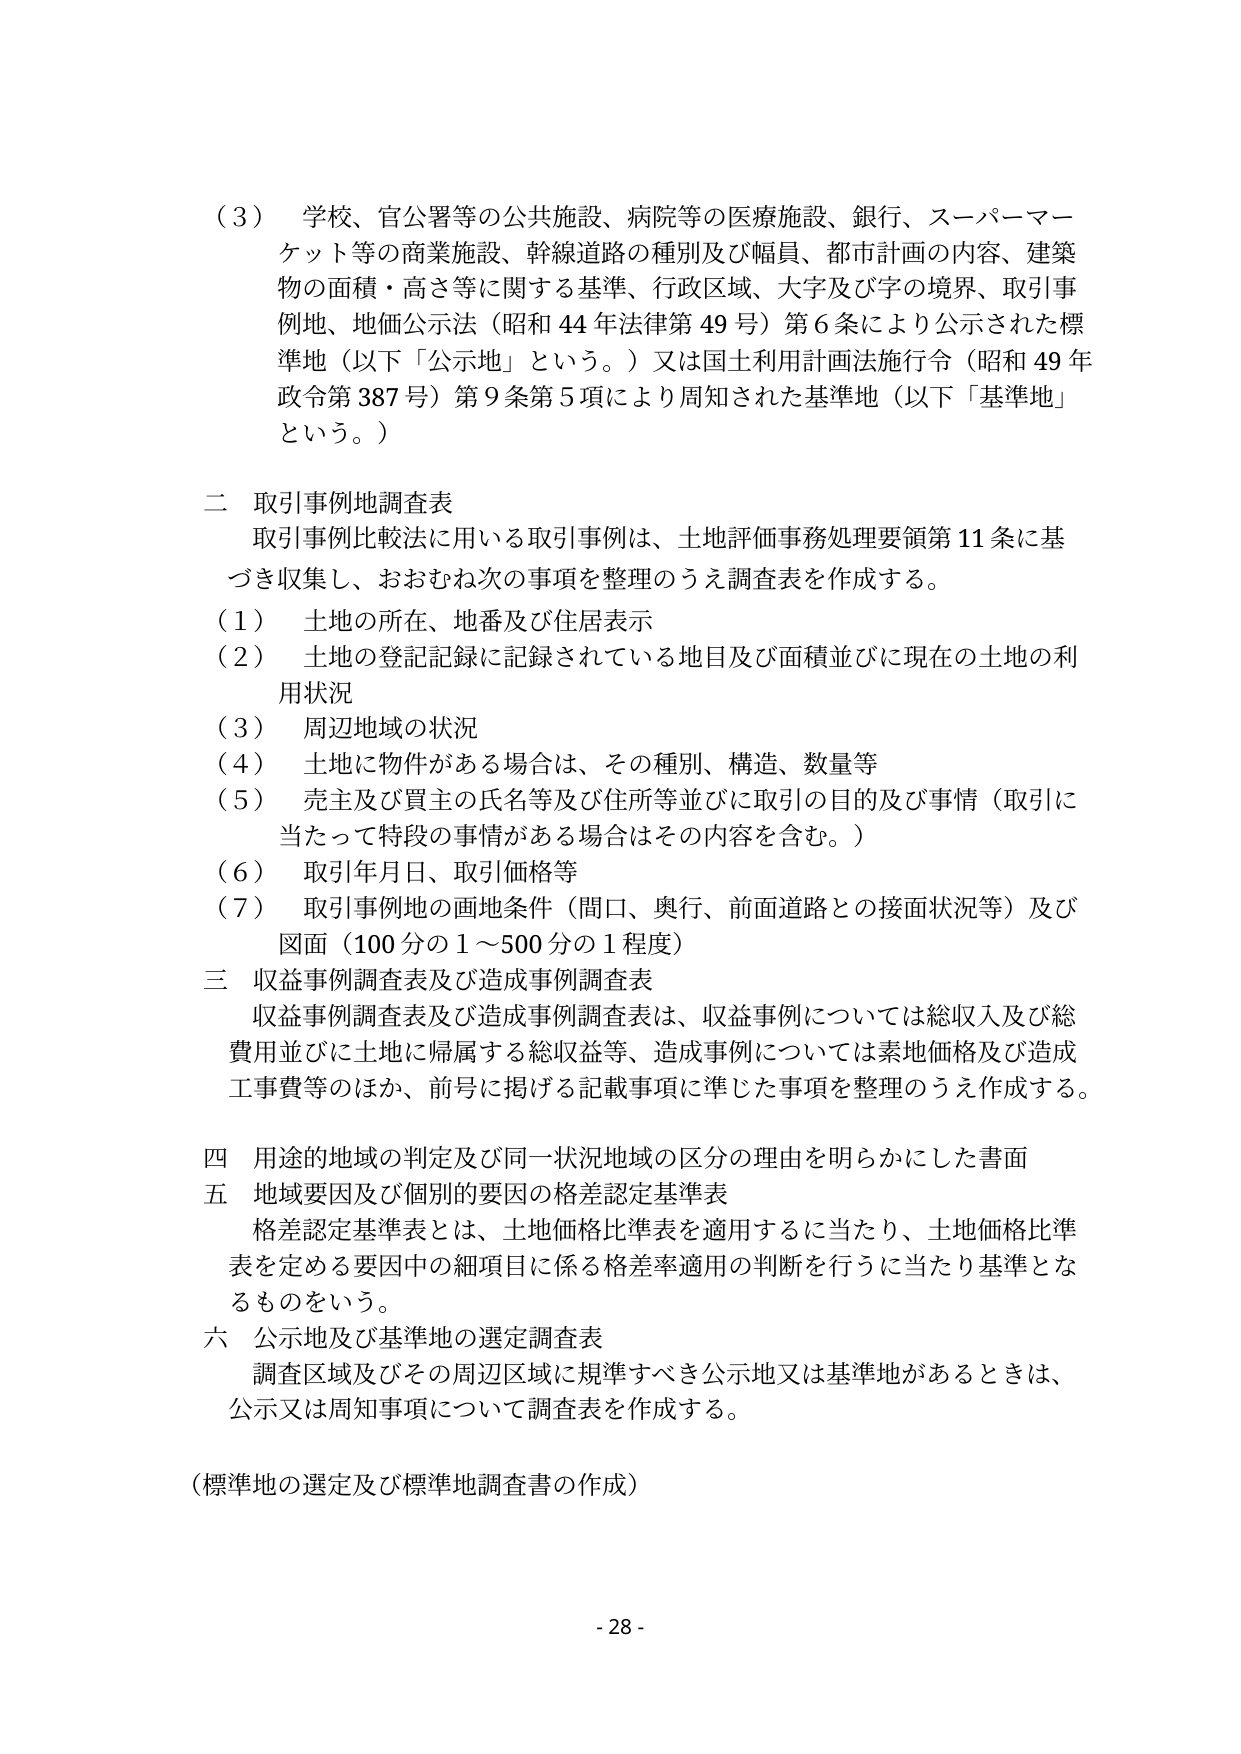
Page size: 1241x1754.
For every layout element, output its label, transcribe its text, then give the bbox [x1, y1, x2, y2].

text 二 取引事例地調査表 [178, 483, 1100, 519]
text （７） 取引事例地の画地条件（間口、奥行、前面道路との接面状況等）及び図面（100分の１～500分の１程度） [203, 889, 1100, 961]
text 四 用途的地域の判定及び同一状況地域の区分の理由を明らかにした書面 [178, 1139, 1100, 1174]
text 収益事例調査表及び造成事例調査表は、収益事例については総収入及び総 [252, 997, 1100, 1033]
text （３） 周辺地域の状況 [178, 709, 1100, 745]
text 六 公示地及び基準地の選定調査表 [178, 1318, 1100, 1354]
text 五 地域要因及び個別的要因の格差認定基準表 [178, 1174, 1100, 1211]
text 三 収益事例調査表及び造成事例調査表 [178, 961, 1100, 997]
text （１） 土地の所在、地番及び住居表示 [178, 601, 1100, 637]
text 費用並びに土地に帰属する総収益等、造成事例については素地価格及び造成工事費等のほか、前号に掲げる記載事項に準じた事項を整理のうえ作成する。 [228, 1033, 1100, 1139]
text （標準地の選定及び標準地調査書の作成） [177, 1465, 1100, 1501]
text （２） 土地の登記記録に記録されている地目及び面積並びに現在の土地の利 [178, 637, 1100, 673]
text （６） 取引年月日、取引価格等 [178, 853, 1100, 889]
text 取引事例比較法に用いる取引事例は、土地評価事務処理要領第11条に基づき収集し、おおむね次の事項を整理のうえ調査表を作成する。 [227, 519, 1077, 596]
text 公示又は周知事項について調査表を作成する。 [178, 1390, 1100, 1426]
text 用状況 [278, 673, 1100, 709]
text 表を定める要因中の細項目に係る格差率適用の判断を行うに当たり基準となるものをいう。 [228, 1246, 1100, 1318]
text 調査区域及びその周辺区域に規準すべき公示地又は基準地があるときは、 [252, 1354, 1100, 1390]
text 格差認定基準表とは、土地価格比準表を適用するに当たり、土地価格比準 [252, 1211, 1100, 1246]
text （３） 学校、官公署等の公共施設、病院等の医療施設、銀行、スーパーマーケット等の商業施設、幹線道路の種別及び幅員、都市計画の内容、建築物の面積・高さ等に関する基準、行政区域、大字及び字の境界、取引事例地、地価公示法（昭和 44 年法律第 49 号）第６条により公示された標準地（以下「公示地」という。）又は国土利用計画法施行令（昭和 49 年政令第387号）第９条第５項により周知された基準地（以下「基準地」という。） [202, 197, 1100, 449]
text （５） 売主及び買主の氏名等及び住所等並びに取引の目的及び事情（取引に当たって特段の事情がある場合はその内容を含む。） [203, 781, 1100, 853]
text （４） 土地に物件がある場合は、その種別、構造、数量等 [203, 745, 1100, 781]
